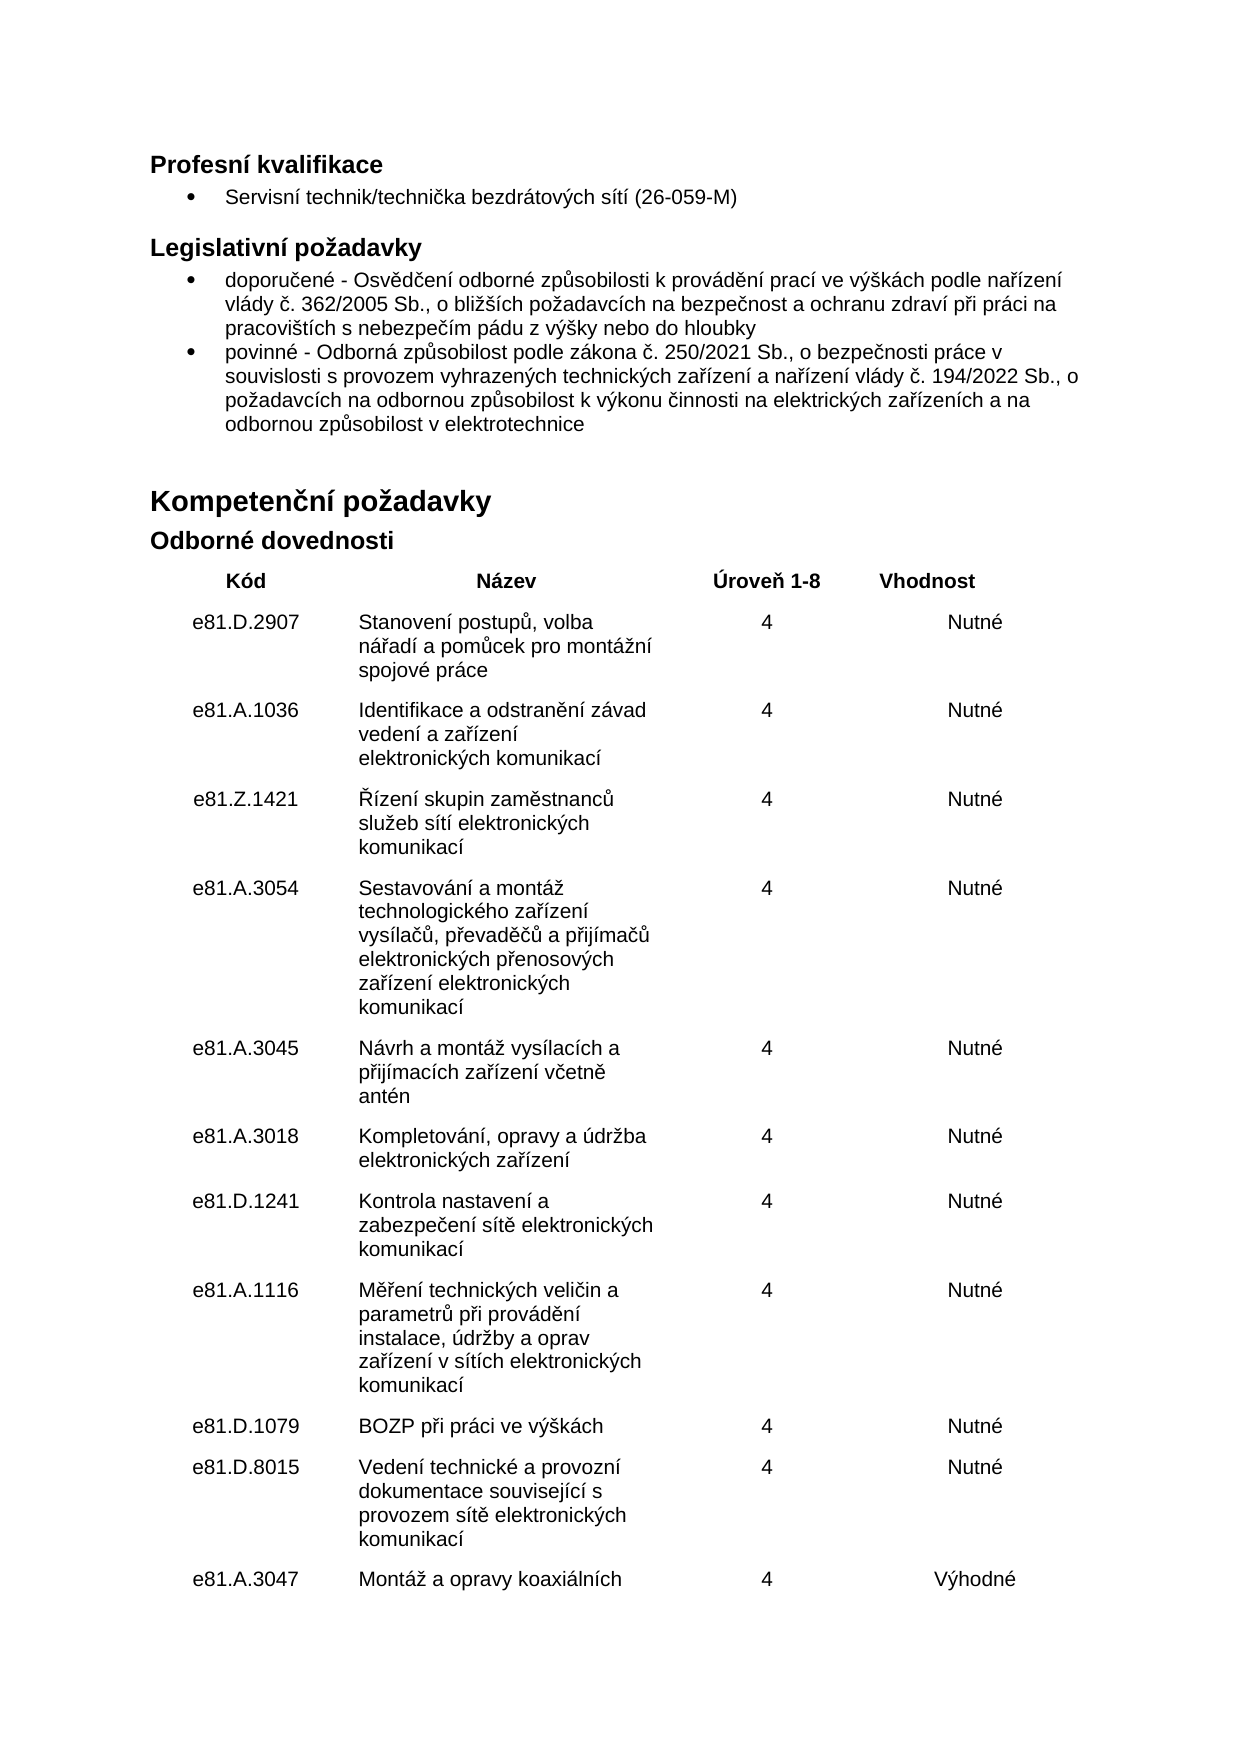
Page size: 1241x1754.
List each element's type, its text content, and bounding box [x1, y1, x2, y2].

table_cell Nutné [871, 1116, 1079, 1181]
table_cell e81.A.1036 [142, 690, 350, 778]
table_cell Nutné [871, 1269, 1079, 1406]
subtitle Profesní kvalifikace [150, 150, 1090, 179]
table_cell Nutné [871, 601, 1079, 690]
table_cell e81.A.3018 [142, 1116, 350, 1181]
table_cell 4 [663, 1116, 871, 1181]
table_cell e81.Z.1421 [142, 779, 350, 867]
table_cell 4 [663, 1181, 871, 1269]
table_cell 4 [663, 690, 871, 778]
table_cell 4 [663, 1446, 871, 1559]
table_cell 4 [663, 867, 871, 1027]
list Servisní technik/technička bezdrátových sítí (26-059-M) [187, 185, 1090, 209]
table_cell 4 [663, 601, 871, 690]
table_cell e81.D.1241 [142, 1181, 350, 1269]
table_cell Kompletování, opravy a údržba elektronických zařízení [350, 1116, 662, 1181]
list doporučené - Osvědčení odborné způsobilosti k provádění prací ve výškách podle nařízení vlády č. 362/2005 Sb., o bližších požadavcích na bezpečnost a ochranu zdraví při práci na pracovištích s nebezpečím pádu z výšky nebo do hloubky [187, 268, 1090, 340]
table_cell Nutné [871, 690, 1079, 778]
table_cell e81.A.3047 [142, 1559, 350, 1599]
table_cell Vedení technické a provozní dokumentace související s provozem sítě elektronických komunikací [350, 1446, 662, 1559]
list povinné - Odborná způsobilost podle zákona č. 250/2021 Sb., o bezpečnosti práce v souvislosti s provozem vyhrazených technických zařízení a nařízení vlády č. 194/2022 Sb., o požadavcích na odbornou způsobilost k výkonu činnosti na elektrických zařízeních a na odbornou způsobilost v elektrotechnice [187, 340, 1090, 436]
table_cell e81.D.8015 [142, 1446, 350, 1559]
table_cell Nutné [871, 1406, 1079, 1446]
table_cell Stanovení postupů, volba nářadí a pomůcek pro montážní spojové práce [350, 601, 662, 690]
table_cell Výhodné [871, 1559, 1079, 1599]
table_header Kód [142, 561, 350, 601]
table_cell e81.A.3045 [142, 1028, 350, 1116]
table_header Vhodnost [871, 561, 1079, 601]
table_cell e81.A.3054 [142, 867, 350, 1027]
table_cell 4 [663, 1269, 871, 1406]
subtitle Kompetenční požadavky [150, 484, 1090, 517]
table_cell Návrh a montáž vysílacích a přijímacích zařízení včetně antén [350, 1028, 662, 1116]
table_header Název [350, 561, 662, 601]
table_header Úroveň 1-8 [663, 561, 871, 601]
table_cell Nutné [871, 1446, 1079, 1559]
subtitle Odborné dovednosti [150, 526, 1090, 554]
table_cell Nutné [871, 779, 1079, 867]
table_cell Nutné [871, 867, 1079, 1027]
table_cell e81.D.2907 [142, 601, 350, 690]
table_cell Nutné [871, 1028, 1079, 1116]
table_cell Sestavování a montáž technologického zařízení vysílačů, převaděčů a přijímačů elektronických přenosových zařízení elektronických komunikací [350, 867, 662, 1027]
table_cell Měření technických veličin a parametrů při provádění instalace, údržby a oprav zařízení v sítích elektronických komunikací [350, 1269, 662, 1406]
table_cell e81.A.1116 [142, 1269, 350, 1406]
table_cell Identifikace a odstranění závad vedení a zařízení elektronických komunikací [350, 690, 662, 778]
table_cell BOZP při práci ve výškách [350, 1406, 662, 1446]
table_cell e81.D.1079 [142, 1406, 350, 1446]
table_cell 4 [663, 1559, 871, 1599]
table_cell Nutné [871, 1181, 1079, 1269]
table_cell 4 [663, 1028, 871, 1116]
table_cell Montáž a opravy koaxiálních kabelů a optických kabelů [350, 1559, 662, 1599]
table_cell Řízení skupin zaměstnanců služeb sítí elektronických komunikací [350, 779, 662, 867]
subtitle Legislativní požadavky [150, 233, 1090, 262]
table_cell 4 [663, 779, 871, 867]
table_cell 4 [663, 1406, 871, 1446]
table_cell Kontrola nastavení a zabezpečení sítě elektronických komunikací [350, 1181, 662, 1269]
